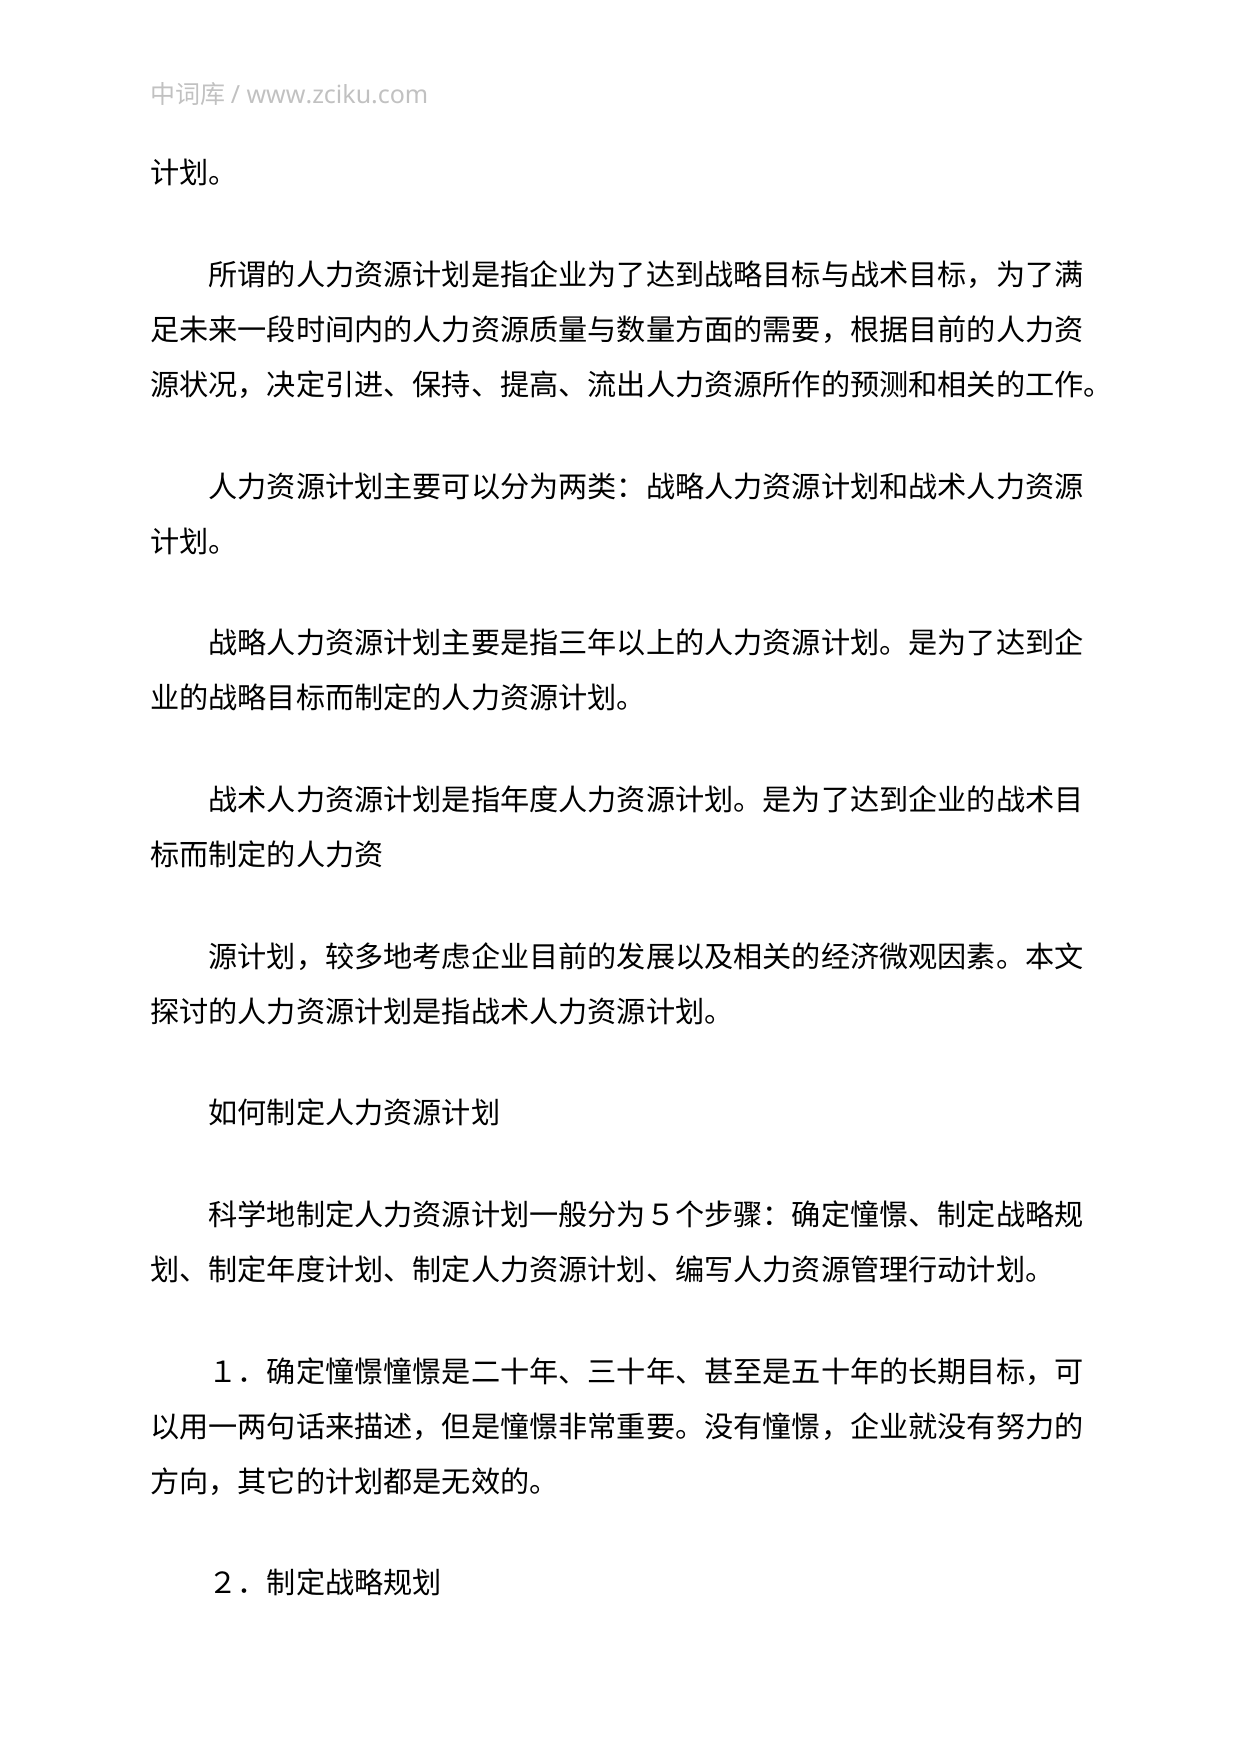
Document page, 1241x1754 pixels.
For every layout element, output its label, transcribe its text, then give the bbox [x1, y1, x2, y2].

text 如何制定人力资源计划 [150, 1090, 1090, 1132]
text 战术人力资源计划是指年度人力资源计划。是为了达到企业的战术目标而制定的人力资 [150, 777, 1090, 874]
text １．确定憧憬憧憬是二十年、三十年、甚至是五十年的长期目标，可以用一两句话来描述，但是憧憬非常重要。没有憧憬，企业就没有努力的方向，其它的计划都是无效的。 [150, 1348, 1090, 1501]
text 源计划，较多地考虑企业目前的发展以及相关的经济微观因素。本文探讨的人力资源计划是指战术人力资源计划。 [150, 933, 1090, 1031]
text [150, 150, 1090, 192]
text 战略人力资源计划主要是指三年以上的人力资源计划。是为了达到企业的战略目标而制定的人力资源计划。 [150, 620, 1090, 717]
text 所谓的人力资源计划是指企业为了达到战略目标与战术目标，为了满足未来一段时间内的人力资源质量与数量方面的需要，根据目前的人力资源状况，决定引进、保持、提高、流出人力资源所作的预测和相关的工作。 [150, 252, 1090, 404]
text 人力资源计划主要可以分为两类：战略人力资源计划和战术人力资源计划。 [150, 463, 1090, 561]
text 科学地制定人力资源计划一般分为５个步骤：确定憧憬、制定战略规划、制定年度计划、制定人力资源计划、编写人力资源管理行动计划。 [150, 1192, 1090, 1289]
text ２．制定战略规划 [150, 1560, 1090, 1602]
